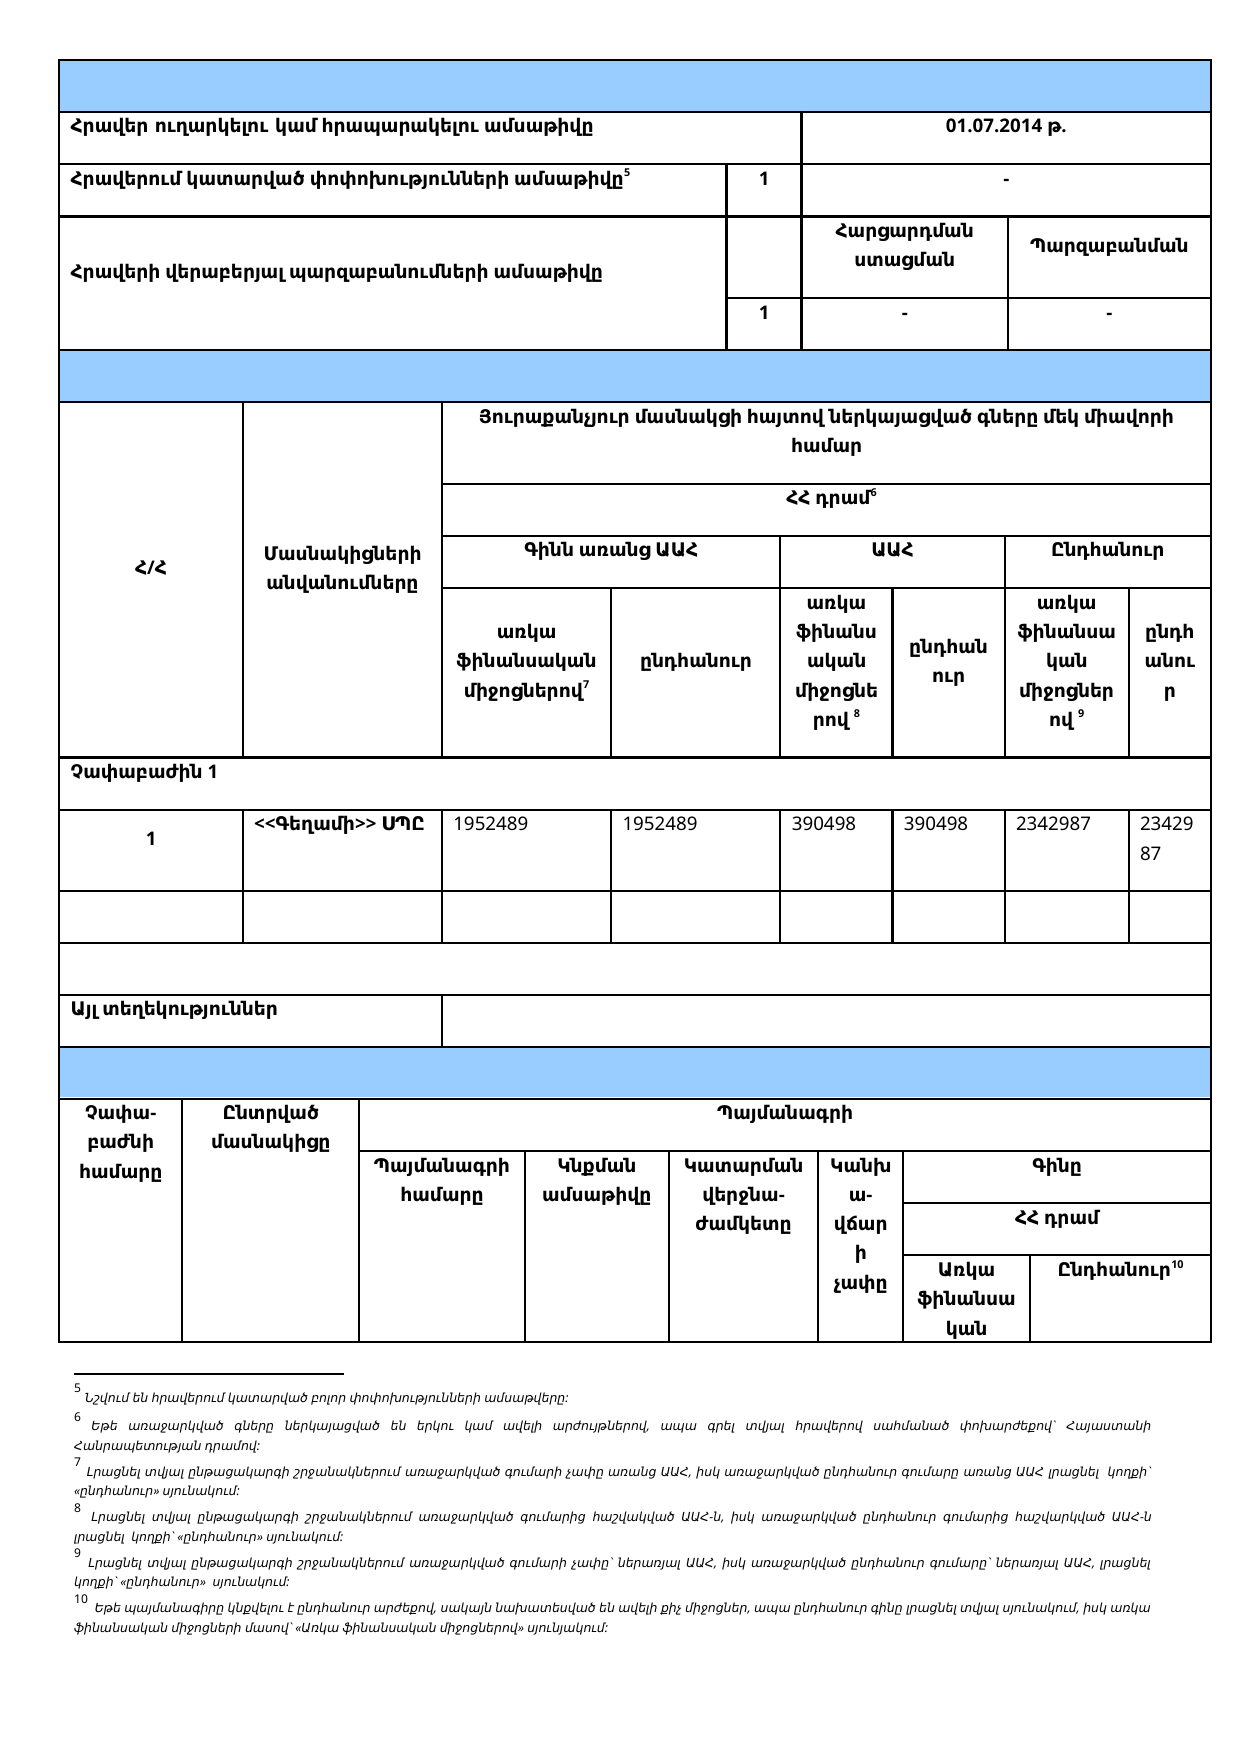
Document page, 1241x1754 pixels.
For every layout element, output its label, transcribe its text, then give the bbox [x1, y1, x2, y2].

table_cell առկա ֆինանսական միջոցներով [443, 589, 610, 756]
table_cell Հրավերում կատարված փոփոխությունների ամսաթիվը [60, 165, 725, 215]
table_cell 390498 [781, 811, 891, 890]
table_cell Յուրաքանչյուր մասնակցի հայտով ներկայացված գները մեկ միավորի համար [443, 403, 1210, 482]
table_cell 1 [60, 811, 242, 890]
table_cell առկա ֆինանսական միջոցներով [1006, 589, 1128, 756]
table_cell [443, 996, 1210, 1046]
table_cell 390498 [894, 811, 1004, 890]
table_cell Գինը [904, 1152, 1210, 1202]
table_cell ընդհանուր [1130, 589, 1210, 756]
table_cell առկա ֆինանսական միջոցներով [781, 589, 891, 756]
table_cell Կանխա-վճարի չափը [819, 1152, 902, 1341]
table_cell Կատարման վերջնա-ժամկետը [670, 1152, 817, 1341]
table_cell [1006, 892, 1128, 942]
table_cell [244, 892, 441, 942]
table_cell [60, 1048, 1210, 1097]
table_cell [60, 351, 1210, 401]
table_cell [781, 892, 891, 942]
table_cell Հրավեր ուղարկելու կամ հրապարակելու ամսաթիվը [60, 113, 800, 163]
table_cell [60, 892, 242, 942]
table_cell Չափաբաժին 1 [60, 759, 1210, 809]
table_cell Պարզաբանման [1009, 218, 1210, 297]
table_cell ընդհանուր [894, 589, 1004, 756]
table_cell [60, 61, 1210, 111]
table_cell 1 [728, 165, 800, 215]
table_cell Չափա-բաժնի համարը [60, 1100, 181, 1341]
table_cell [904, 1256, 1029, 1341]
table_cell Պայմանագրի համարը [360, 1152, 524, 1341]
table_cell [612, 892, 779, 942]
table_cell [1130, 892, 1210, 942]
table_cell Մասնակիցների անվանումները [244, 403, 441, 756]
table_cell Հ/Հ [60, 403, 242, 756]
table_cell ՀՀ դրամ [904, 1204, 1210, 1254]
table_cell Պայմանագրի [360, 1100, 1210, 1150]
table_cell ՀՀ դրամ [443, 485, 1210, 535]
table_cell <<Գեղամի>> ՍՊԸ [244, 811, 441, 890]
table_cell Կնքման ամսաթիվը [526, 1152, 668, 1341]
table_cell Այլ տեղեկություններ [60, 996, 441, 1046]
table_cell Հրավերի վերաբերյալ պարզաբանումների ամսաթիվը [60, 218, 725, 349]
table_cell [728, 218, 800, 297]
table_cell 1952489 [612, 811, 779, 890]
table_cell 1 [728, 299, 800, 349]
table_cell Ընդհանուր [1031, 1256, 1210, 1341]
table_cell ընդհանուր [612, 589, 779, 756]
table_cell - [803, 299, 1007, 349]
table_cell 2342987 [1006, 811, 1128, 890]
table_cell [894, 892, 1004, 942]
table_cell ԱԱՀ [781, 537, 1004, 587]
table_cell Գինն առանց ԱԱՀ [443, 537, 779, 587]
table_cell - [803, 165, 1210, 215]
table_cell Հարցարդման ստացման [803, 218, 1007, 297]
table_cell [60, 944, 1210, 993]
table_cell 2342987 [1130, 811, 1210, 890]
table_cell 1952489 [443, 811, 610, 890]
table_cell 01.07.2014 թ. [803, 113, 1210, 163]
table_cell Ընդհանուր [1006, 537, 1210, 587]
table_cell - [1009, 299, 1210, 349]
table_cell Ընտրված մասնակիցը [183, 1100, 358, 1341]
table_cell [443, 892, 610, 942]
